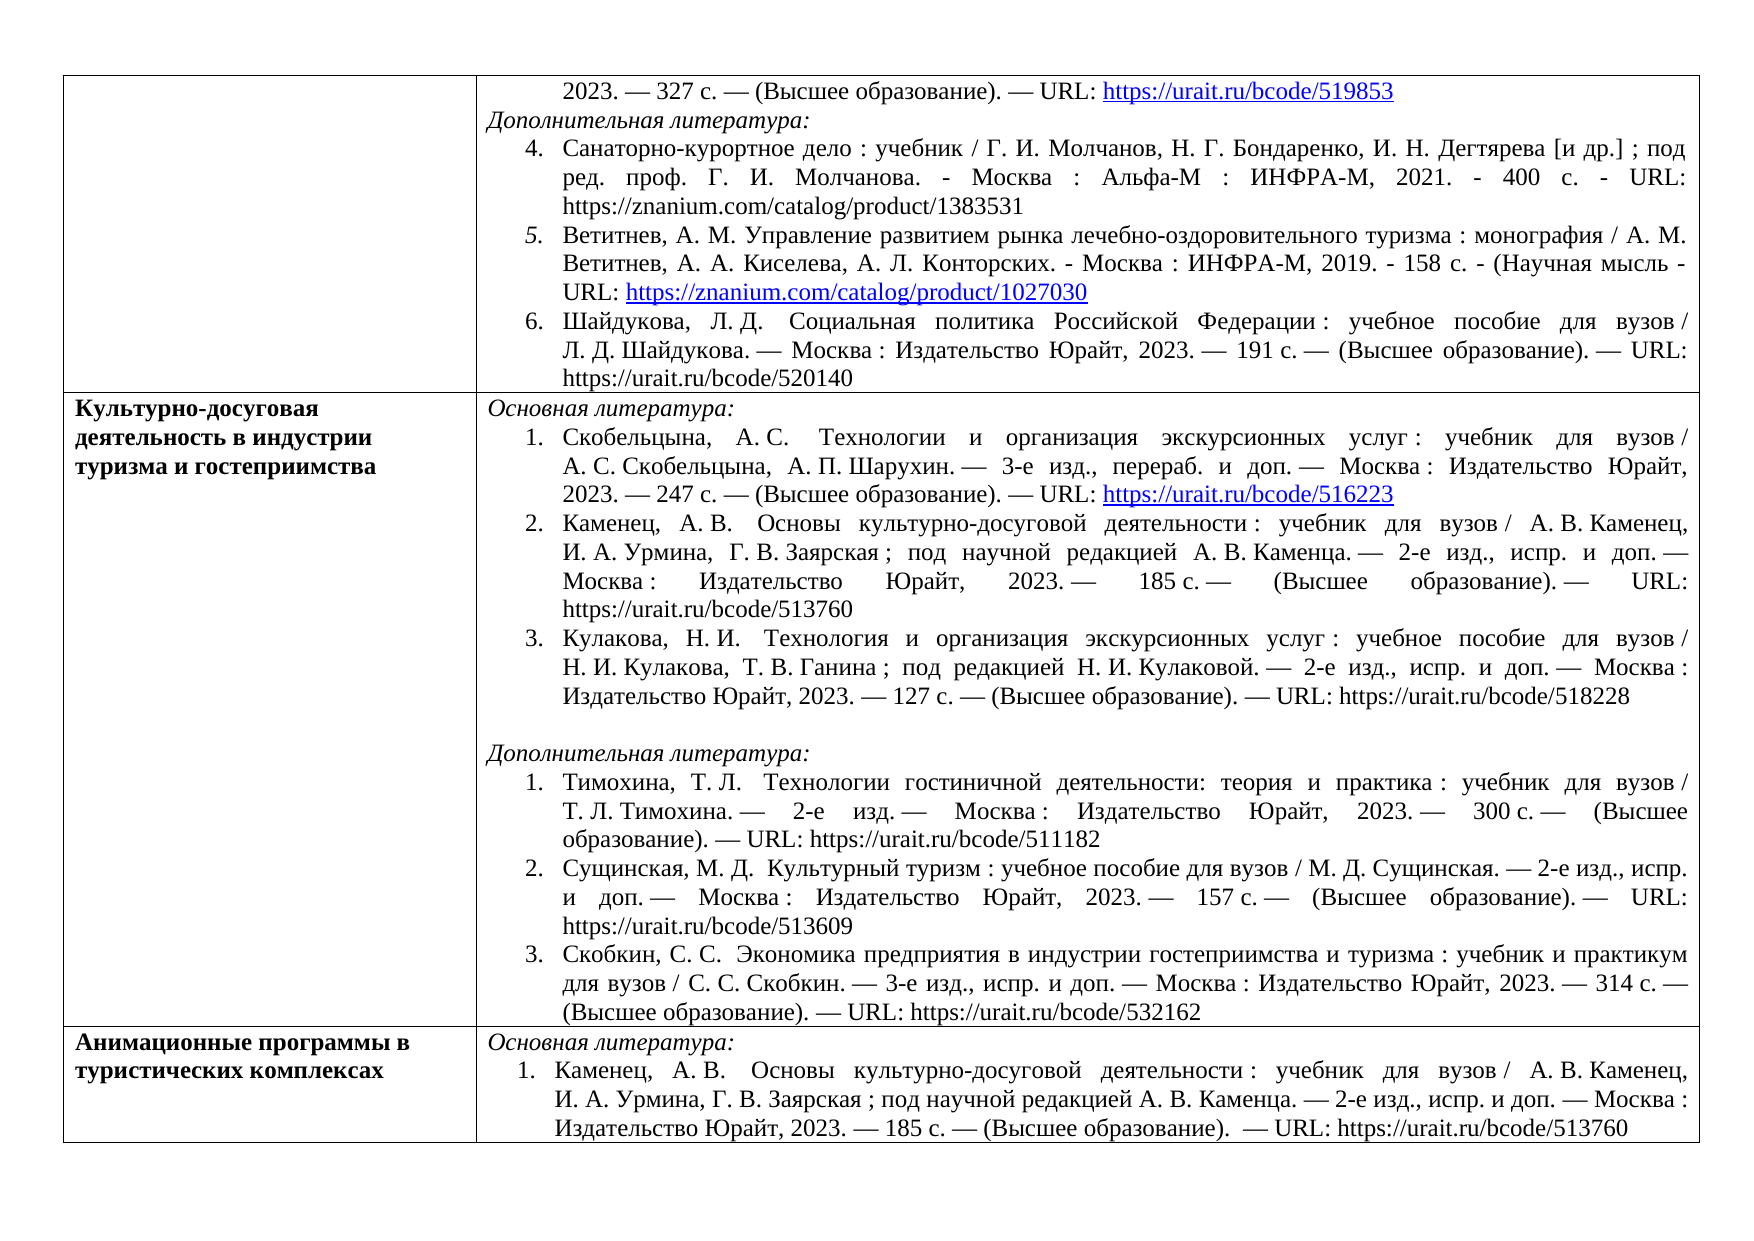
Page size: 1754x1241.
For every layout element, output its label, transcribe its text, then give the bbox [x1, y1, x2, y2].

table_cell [477, 1027, 1699, 1142]
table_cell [477, 76, 1699, 392]
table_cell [64, 76, 476, 392]
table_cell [64, 1027, 476, 1142]
table_cell Культурно-досуговая деятельность в индустрии туризма и гостеприимства [64, 393, 476, 1026]
table_cell Основная литература: Скобельцына, А. С. Технологии и организация экскурсионных услуг : учебник для вузов / А. С. Скобельцына, А. П. Шарухин. — 3-е изд., перераб. и доп. — Москва : Издательство Юрайт, 2023. — 247 с. — (Высшее образование). — URL: https://urait.ru/bcode/516223 Каменец, А. В. Основы культурно-досуговой деятельности : учебник для вузов / А. В. Каменец, И. А. Урмина, Г. В. Заярская ; под научной редакцией А. В. Каменца. — 2-е изд., испр. и доп. — Москва : Издательство Юрайт, 2023. — 185 с. — (Высшее образование). — URL: https://urait.ru/bcode/513760 Кулакова, Н. И. Технология и организация экскурсионных услуг : учебное пособие для вузов / Н. И. Кулакова, Т. В. Ганина ; под редакцией Н. И. Кулаковой. — 2-е изд., испр. и доп. — Москва : Издательство Юрайт, 2023. — 127 с. — (Высшее образование). — URL: https://urait.ru/bcode/518228 Дополнительная литература: Тимохина, Т. Л. Технологии гостиничной деятельности: теория и практика : учебник для вузов / Т. Л. Тимохина. — 2-е изд. — Москва : Издательство Юрайт, 2023. — 300 с. — (Высшее образование). — URL: https://urait.ru/bcode/511182 Сущинская, М. Д. Культурный туризм : учебное пособие для вузов / М. Д. Сущинская. — 2-е изд., испр. и доп. — Москва : Издательство Юрайт, 2023. — 157 с. — (Высшее образование). — URL: https://urait.ru/bcode/513609 Скобкин, С. С. Экономика предприятия в индустрии гостеприимства и туризма : учебник и практикум для вузов / С. С. Скобкин. — 3-е изд., испр. и доп. — Москва : Издательство Юрайт, 2023. — 314 с. — (Высшее образование). — URL: https://urait.ru/bcode/532162 [477, 393, 1699, 1026]
